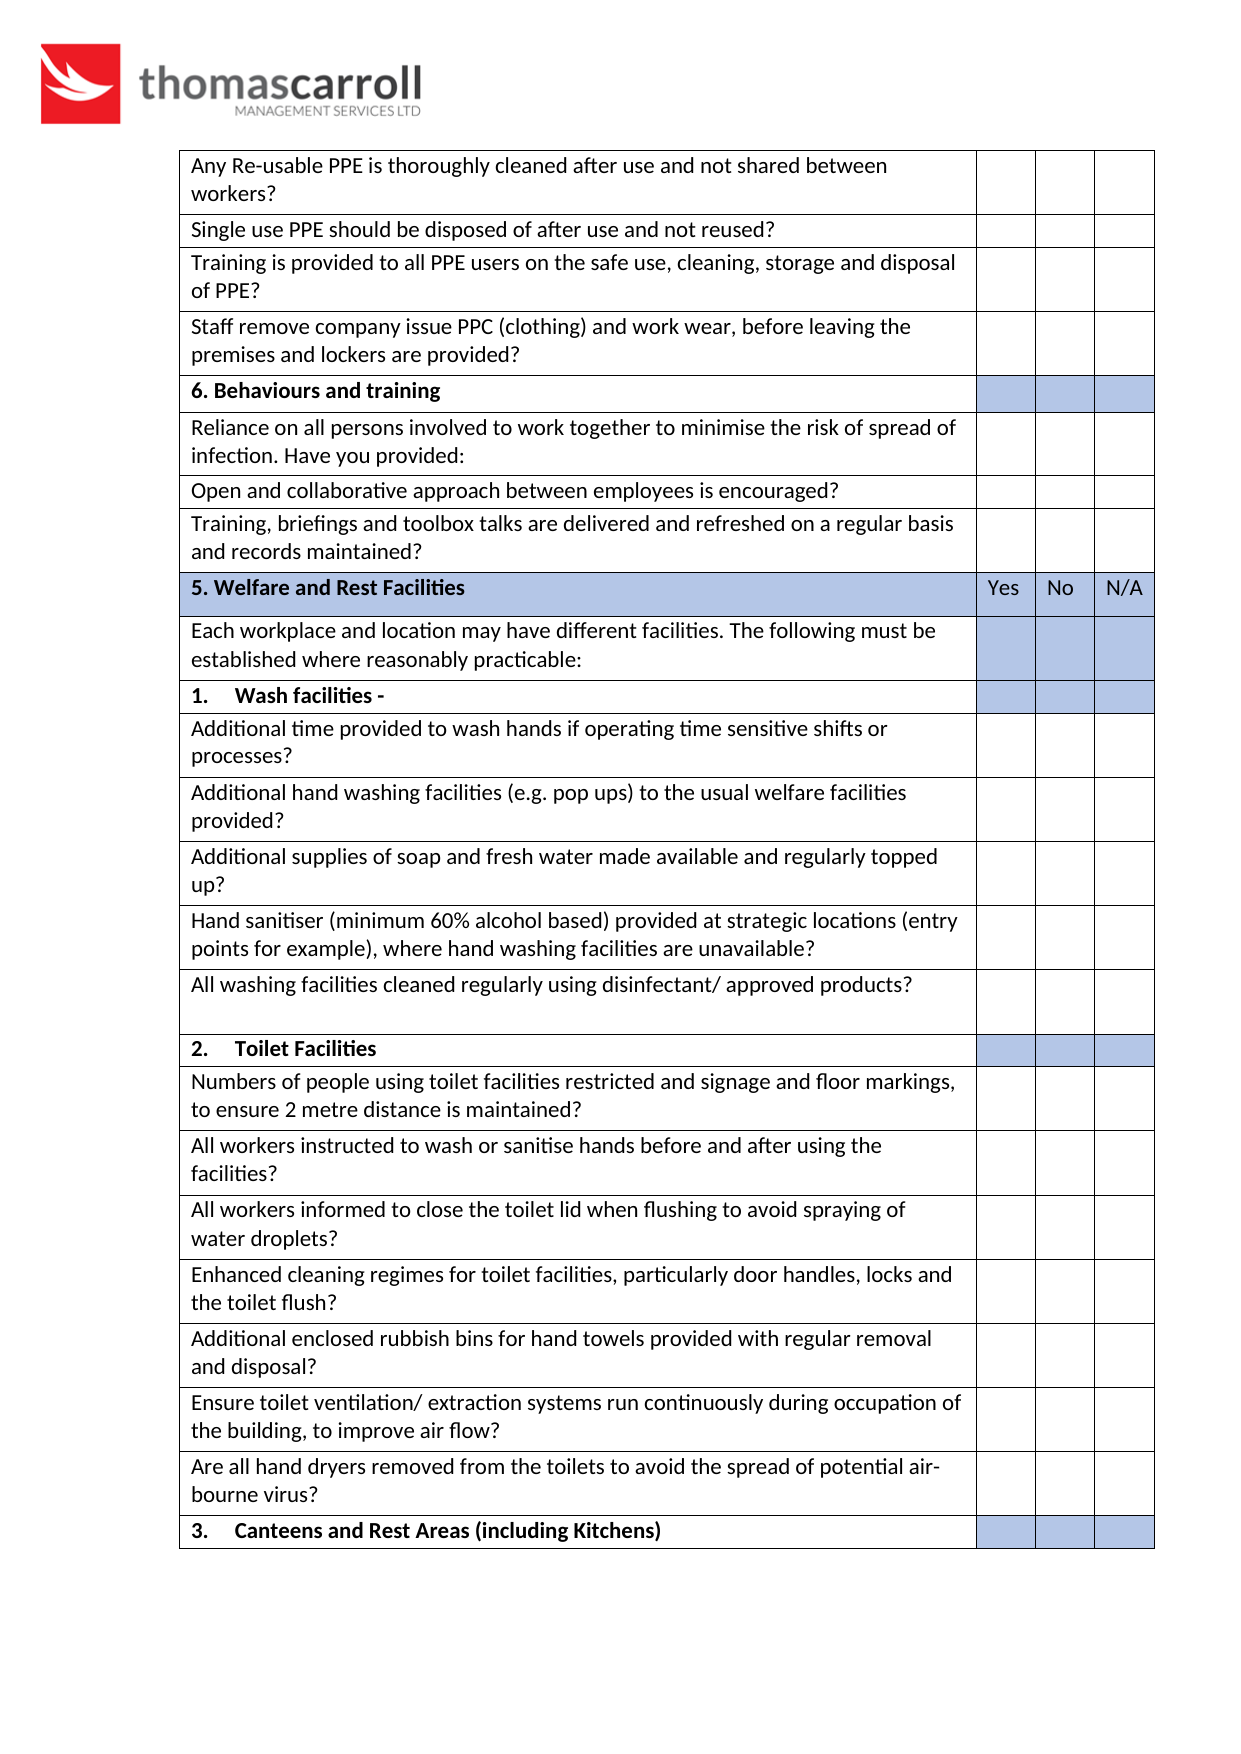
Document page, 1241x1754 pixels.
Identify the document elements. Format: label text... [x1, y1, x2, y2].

table_cell [1036, 215, 1094, 247]
table_cell Any Re-usable PPE is thoroughly cleaned after use and not shared between workers? [180, 151, 976, 214]
table_cell [977, 151, 1035, 214]
table_cell [1095, 151, 1154, 214]
table_cell [977, 248, 1035, 311]
table_cell [1036, 842, 1094, 905]
table_cell [1095, 970, 1154, 1033]
table_cell [1036, 376, 1094, 412]
table_cell [977, 1452, 1035, 1515]
table_cell [1095, 906, 1154, 969]
table_cell Single use PPE should be disposed of after use and not reused? [180, 215, 976, 247]
table_cell [977, 476, 1035, 508]
table_cell [1095, 215, 1154, 247]
table_cell [977, 1067, 1035, 1130]
table_cell [977, 714, 1035, 777]
table_cell No [1036, 573, 1094, 616]
table_cell [1036, 970, 1094, 1033]
table_cell [977, 1131, 1035, 1194]
table_cell Ensure toilet ventilation/ extraction systems run continuously during occupation of the building, to improve air flow? [180, 1388, 976, 1451]
table_cell Staff remove company issue PPC (clothing) and work wear, before leaving the premises and lockers are provided? [180, 312, 976, 375]
table_cell [1036, 1388, 1094, 1451]
table_cell [977, 842, 1035, 905]
table_cell [1095, 681, 1154, 713]
table_cell Additional enclosed rubbish bins for hand towels provided with regular removal and disposal? [180, 1324, 976, 1387]
table_cell Each workplace and location may have different facilities. The following must be established where reasonably practicable: [180, 617, 976, 680]
table_cell [977, 376, 1035, 412]
table_cell [977, 215, 1035, 247]
table_cell [1095, 248, 1154, 311]
table_cell [1036, 312, 1094, 375]
table_cell [1036, 778, 1094, 841]
table_cell All workers informed to close the toilet lid when flushing to avoid spraying of water droplets? [180, 1196, 976, 1259]
table_cell [977, 413, 1035, 475]
table_cell [1095, 1388, 1154, 1451]
table_cell [977, 906, 1035, 969]
table_cell [1036, 413, 1094, 475]
table_cell [977, 509, 1035, 572]
table_cell Open and collaborative approach between employees is encouraged? [180, 476, 976, 508]
table_cell Yes [977, 573, 1035, 616]
picture [15, 18, 444, 147]
table_cell [1095, 617, 1154, 680]
table_cell [1095, 509, 1154, 572]
table_cell All washing facilities cleaned regularly using disinfectant/ approved products? [180, 970, 976, 1033]
table_cell [1095, 1035, 1154, 1066]
table_cell [1095, 778, 1154, 841]
table_cell [1095, 1452, 1154, 1515]
table_cell [977, 1516, 1035, 1548]
table_cell [1036, 714, 1094, 777]
table_cell [1095, 376, 1154, 412]
table_cell [1095, 842, 1154, 905]
table_cell [1036, 476, 1094, 508]
table_cell Numbers of people using toilet facilities restricted and signage and floor markings, to ensure 2 metre distance is maintained? [180, 1067, 976, 1130]
table_cell [977, 617, 1035, 680]
table_cell [977, 312, 1035, 375]
table_cell [977, 1388, 1035, 1451]
table_cell [977, 778, 1035, 841]
table_cell [1036, 1516, 1094, 1548]
table_cell 6. Behaviours and training [180, 376, 976, 412]
table_cell Training is provided to all PPE users on the safe use, cleaning, storage and disposal of PPE? [180, 248, 976, 311]
table_cell [1095, 1131, 1154, 1194]
table_cell Reliance on all persons involved to work together to minimise the risk of spread of infection. Have you provided: [180, 413, 976, 475]
table_cell Are all hand dryers removed from the toilets to avoid the spread of potential air-bourne virus? [180, 1452, 976, 1515]
table_cell [977, 1260, 1035, 1323]
table_cell [977, 1324, 1035, 1387]
table_cell [1095, 714, 1154, 777]
table_cell [977, 681, 1035, 713]
table_cell [1036, 151, 1094, 214]
table_cell 2. Toilet Facilities [180, 1035, 976, 1066]
table_cell [1036, 248, 1094, 311]
table_cell [1036, 1324, 1094, 1387]
table_cell [977, 1196, 1035, 1259]
table_cell [1036, 1452, 1094, 1515]
table_cell [1036, 681, 1094, 713]
table_cell 5. Welfare and Rest Facilities [180, 573, 976, 616]
table_cell Additional supplies of soap and fresh water made available and regularly topped up? [180, 842, 976, 905]
table_cell [1095, 1324, 1154, 1387]
table_cell [1036, 617, 1094, 680]
table_cell 3. Canteens and Rest Areas (including Kitchens) [180, 1516, 976, 1548]
table_cell All workers instructed to wash or sanitise hands before and after using the facilities? [180, 1131, 976, 1194]
table_cell [1036, 1035, 1094, 1066]
table_cell [1095, 476, 1154, 508]
table_cell [1095, 1067, 1154, 1130]
table_cell [1036, 509, 1094, 572]
table_cell [1036, 1131, 1094, 1194]
table_cell Additional time provided to wash hands if operating time sensitive shifts or processes? [180, 714, 976, 777]
table_cell [977, 1035, 1035, 1066]
table_cell [1036, 1067, 1094, 1130]
table_cell [1036, 906, 1094, 969]
table_cell Training, briefings and toolbox talks are delivered and refreshed on a regular basis and records maintained? [180, 509, 976, 572]
table_cell [977, 970, 1035, 1033]
table_cell Enhanced cleaning regimes for toilet facilities, particularly door handles, locks and the toilet flush? [180, 1260, 976, 1323]
table_cell Hand sanitiser (minimum 60% alcohol based) provided at strategic locations (entry points for example), where hand washing facilities are unavailable? [180, 906, 976, 969]
table_cell [1095, 1196, 1154, 1259]
table_cell [1036, 1196, 1094, 1259]
table_cell [1095, 1516, 1154, 1548]
table_cell [1036, 1260, 1094, 1323]
table_cell N/A [1095, 573, 1154, 616]
table_cell [1095, 413, 1154, 475]
table_cell [1095, 312, 1154, 375]
table_cell Additional hand washing facilities (e.g. pop ups) to the usual welfare facilities provided? [180, 778, 976, 841]
table_cell 1. Wash facilities - [180, 681, 976, 713]
table_cell [1095, 1260, 1154, 1323]
